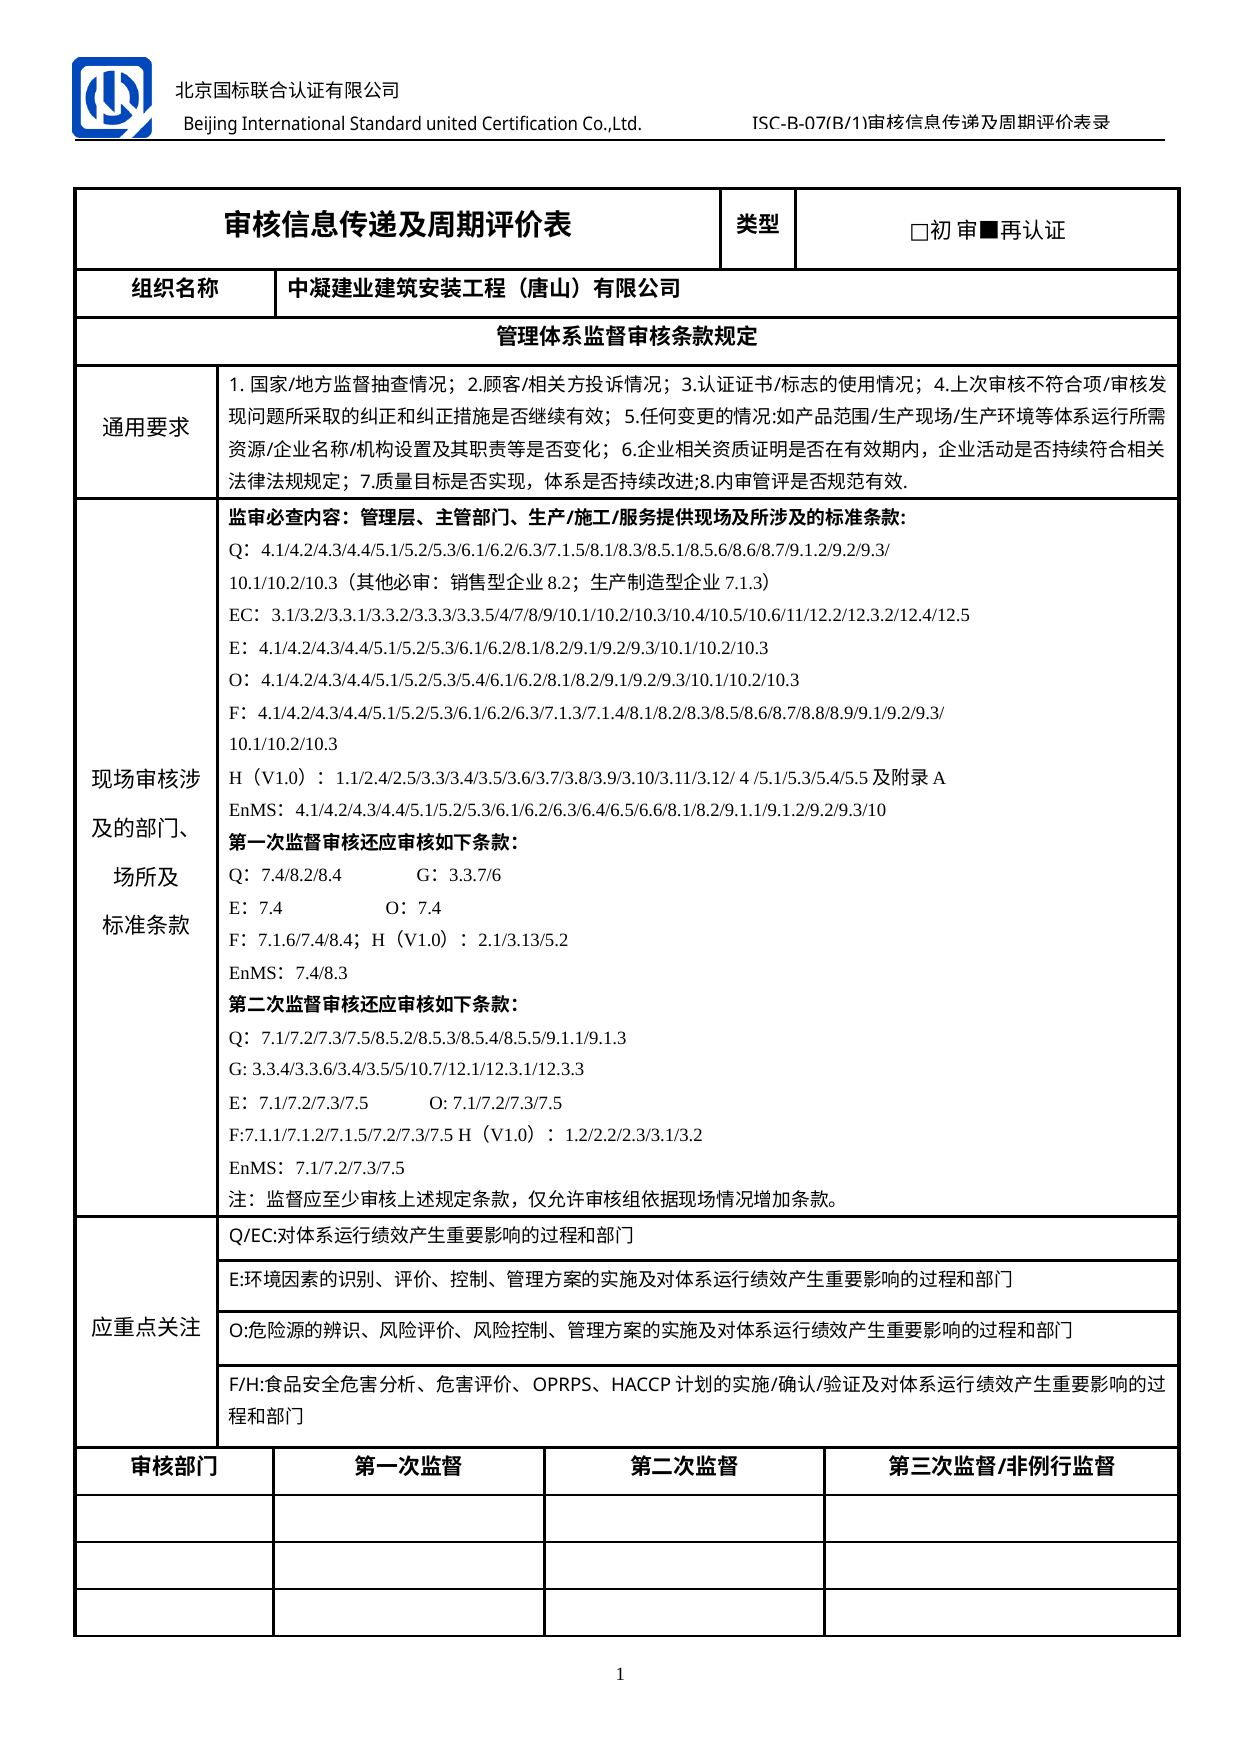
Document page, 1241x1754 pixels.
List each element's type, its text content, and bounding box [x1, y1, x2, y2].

table_cell 审核部门 [77, 1449, 272, 1494]
table_header □初 审■再认证 [797, 190, 1177, 267]
table_cell 管理体系监督审核条款规定 [77, 319, 1177, 364]
table_cell [826, 1543, 1177, 1588]
table_cell O:危险源的辨识、风险评价、风险控制、管理方案的实施及对体系运行绩效产生重要影响的过程和部门 [219, 1313, 1177, 1364]
table_cell 第三次监督/非例行监督 [826, 1449, 1177, 1494]
table_header 类型 [722, 190, 794, 267]
table_cell 现场审核涉及的部门、场所及 标准条款 [77, 500, 216, 1215]
table_cell 第二次监督 [546, 1449, 823, 1494]
table_cell [77, 1543, 272, 1588]
table_header 审核信息传递及周期评价表 [77, 190, 719, 267]
table_cell [77, 1496, 272, 1541]
table_cell [546, 1543, 823, 1588]
table_cell [77, 1590, 272, 1635]
table_cell 通用要求 [77, 367, 216, 497]
table_cell 应重点关注 [77, 1218, 216, 1446]
table_cell [546, 1590, 823, 1635]
table_cell [826, 1590, 1177, 1635]
table_cell [275, 1543, 543, 1588]
table_cell F/H:食品安全危害分析、危害评价、OPRPS、HACCP计划的实施/确认/验证及对体系运行绩效产生重要影响的过程和部门 [219, 1367, 1177, 1446]
table_cell [546, 1496, 823, 1541]
table_cell [275, 1590, 543, 1635]
table_cell E:环境因素的识别、评价、控制、管理方案的实施及对体系运行绩效产生重要影响的过程和部门 [219, 1262, 1177, 1310]
table_cell [826, 1496, 1177, 1541]
table_cell 中凝建业建筑安装工程（唐山）有限公司 [277, 271, 1177, 316]
table_cell 监审必查内容：管理层、主管部门、生产/施工/服务提供现场及所涉及的标准条款: Q：4.1/4.2/4.3/4.4/5.1/5.2/5.3/6.1/6.2/6.3/7.1.5/8.1/8.3/8.5.1/8.5.6/8.6/8.7/9.1.2/9.2/9.3/ 10.1/10.2/10.3（其他必审：销售型企业8.2；生产制造型企业7.1.3） EC：3.1/3.2/3.3.1/3.3.2/3.3.3/3.3.5/4/7/8/9/10.1/10.2/10.3/10.4/10.5/10.6/11/12.2/12.3.2/12.4/12.5 E：4.1/4.2/4.3/4.4/5.1/5.2/5.3/6.1/6.2/8.1/8.2/9.1/9.2/9.3/10.1/10.2/10.3 O：4.1/4.2/4.3/4.4/5.1/5.2/5.3/5.4/6.1/6.2/8.1/8.2/9.1/9.2/9.3/10.1/10.2/10.3 F：4.1/4.2/4.3/4.4/5.1/5.2/5.3/6.1/6.2/6.3/7.1.3/7.1.4/8.1/8.2/8.3/8.5/8.6/8.7/8.8/8.9/9.1/9.2/9.3/ 10.1/10.2/10.3 H（V1.0）：1.1/2.4/2.5/3.3/3.4/3.5/3.6/3.7/3.8/3.9/3.10/3.11/3.12/ 4 /5.1/5.3/5.4/5.5及附录A EnMS：4.1/4.2/4.3/4.4/5.1/5.2/5.3/6.1/6.2/6.3/6.4/6.5/6.6/8.1/8.2/9.1.1/9.1.2/9.2/9.3/10 第一次监督审核还应审核如下条款： Q：7.4/8.2/8.4 G：3.3.7/6 E：7.4 O：7.4 F：7.1.6/7.4/8.4；H（V1.0）：2.1/3.13/5.2 EnMS：7.4/8.3 第二次监督审核还应审核如下条款： Q：7.1/7.2/7.3/7.5/8.5.2/8.5.3/8.5.4/8.5.5/9.1.1/9.1.3 G: 3.3.4/3.3.6/3.4/3.5/5/10.7/12.1/12.3.1/12.3.3 E：7.1/7.2/7.3/7.5 O: 7.1/7.2/7.3/7.5 F:7.1.1/7.1.2/7.1.5/7.2/7.3/7.5 H（V1.0）：1.2/2.2/2.3/3.1/3.2 EnMS：7.1/7.2/7.3/7.5 注：监督应至少审核上述规定条款，仅允许审核组依据现场情况增加条款。 [219, 500, 1177, 1215]
picture [72, 57, 152, 138]
table_cell 第一次监督 [275, 1449, 543, 1494]
table_cell 组织名称 [77, 271, 274, 316]
table_cell Q/EC:对体系运行绩效产生重要影响的过程和部门 [219, 1218, 1177, 1259]
table_cell 1. 国家/地方监督抽查情况；2.顾客/相关方投诉情况；3.认证证书/标志的使用情况；4.上次审核不符合项/审核发现问题所采取的纠正和纠正措施是否继续有效；5.任何变更的情况:如产品范围/生产现场/生产环境等体系运行所需资源/企业名称/机构设置及其职责等是否变化；6.企业相关资质证明是否在有效期内，企业活动是否持续符合相关法律法规规定；7.质量目标是否实现，体系是否持续改进;8.内审管评是否规范有效. [219, 367, 1177, 497]
table_cell [275, 1496, 543, 1541]
